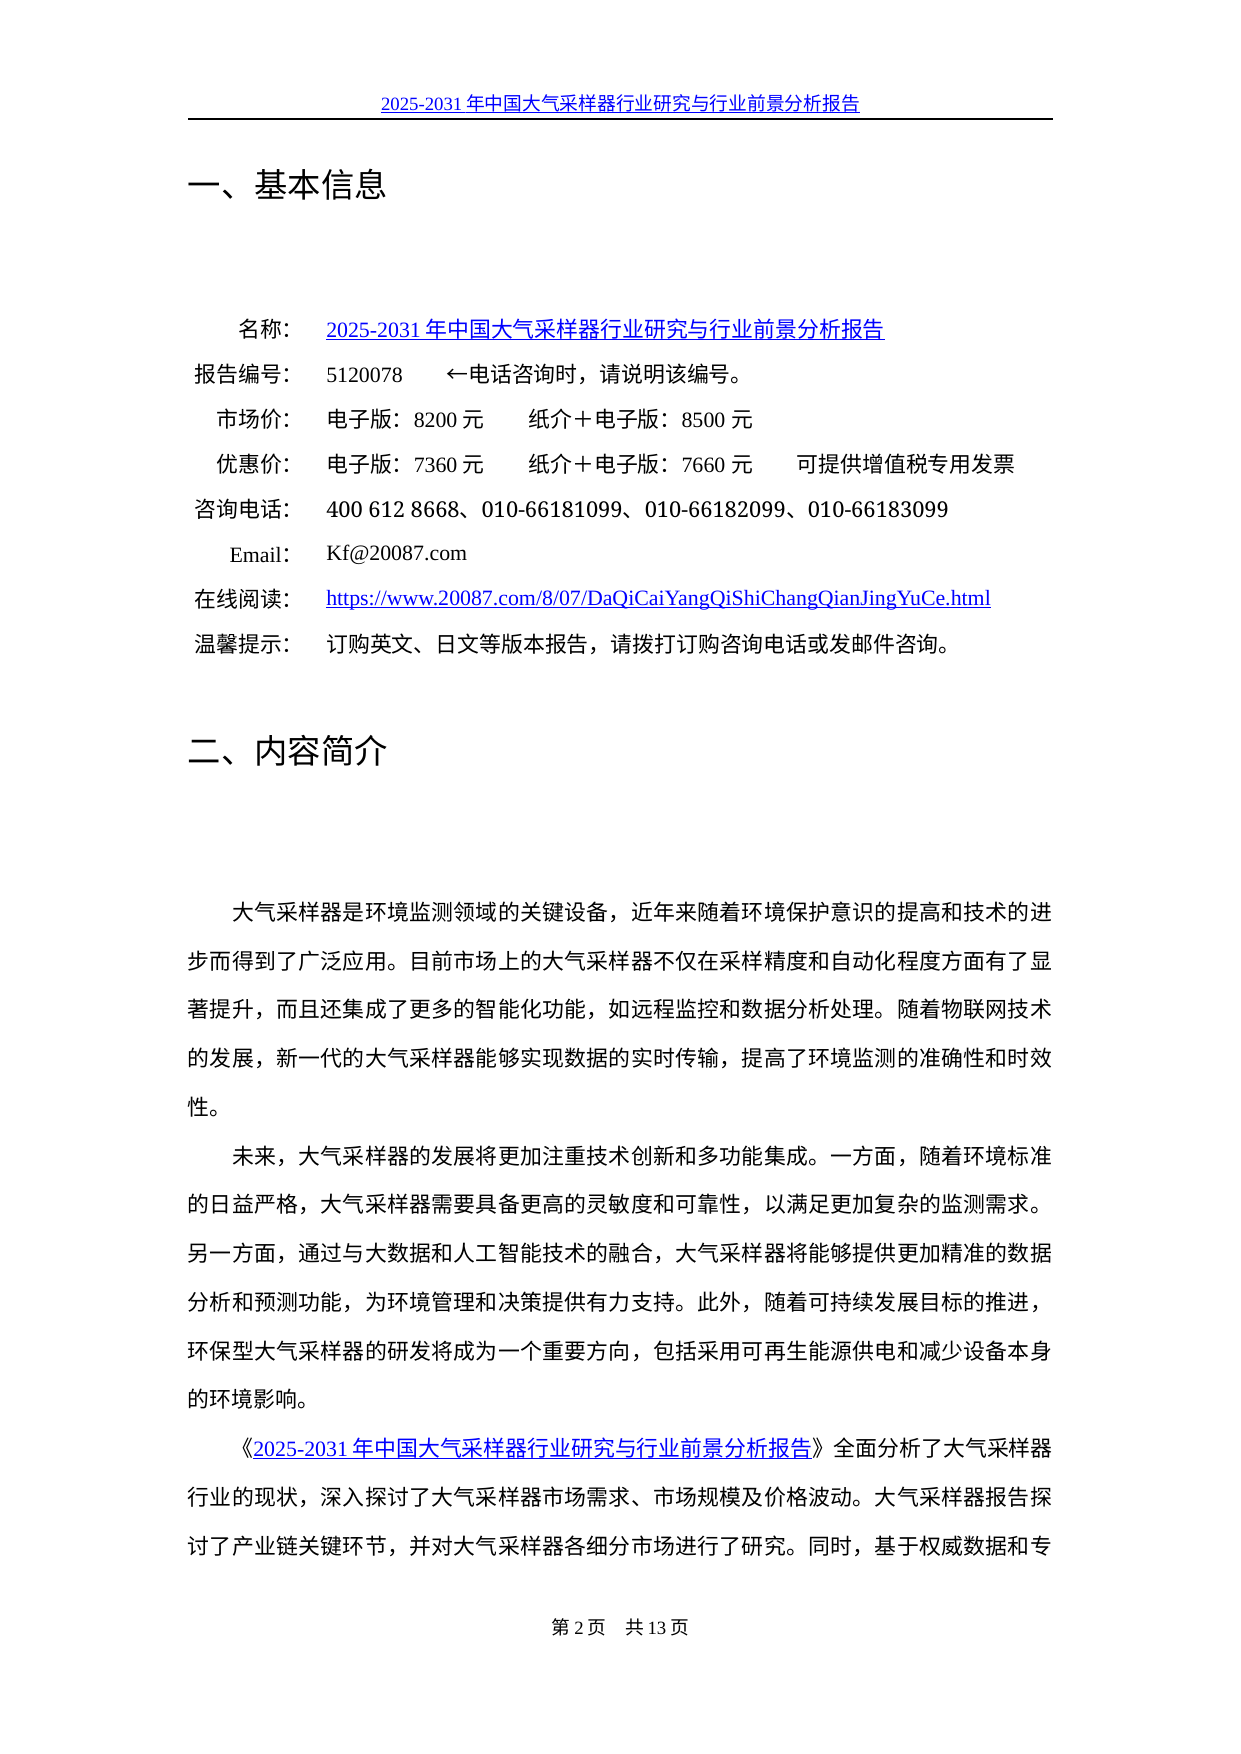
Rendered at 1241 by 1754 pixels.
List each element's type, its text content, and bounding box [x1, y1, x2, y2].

title 二、内容简介 [187, 717, 1053, 782]
table_cell 咨询电话： [167, 492, 315, 537]
table_header 2025-2031年中国大气采样器行业研究与行业前景分析报告 [315, 312, 1073, 357]
table_cell 400 612 8668、010-66181099、010-66182099、010-66183099 [315, 492, 1073, 537]
table_cell 市场价： [167, 402, 315, 447]
table_cell 订购英文、日文等版本报告，请拨打订购咨询电话或发邮件咨询。 [315, 627, 1073, 672]
table_cell 报告编号： [167, 357, 315, 402]
table_cell [315, 582, 1073, 627]
table_cell 温馨提示： [167, 627, 315, 672]
table_cell Email： [167, 537, 315, 582]
table_cell 优惠价： [167, 447, 315, 492]
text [187, 894, 1053, 1561]
title 一、基本信息 [187, 150, 1053, 215]
table_cell 在线阅读： [167, 582, 315, 627]
table_header 名称： [167, 312, 315, 357]
table_cell 电子版：7360 元 纸介＋电子版：7660 元 可提供增值税专用发票 [315, 447, 1073, 492]
table_cell 电子版：8200 元 纸介＋电子版：8500 元 [315, 402, 1073, 447]
table_cell Kf@20087.com [315, 537, 1073, 582]
table_cell 5120078 ←电话咨询时，请说明该编号。 [315, 357, 1073, 402]
